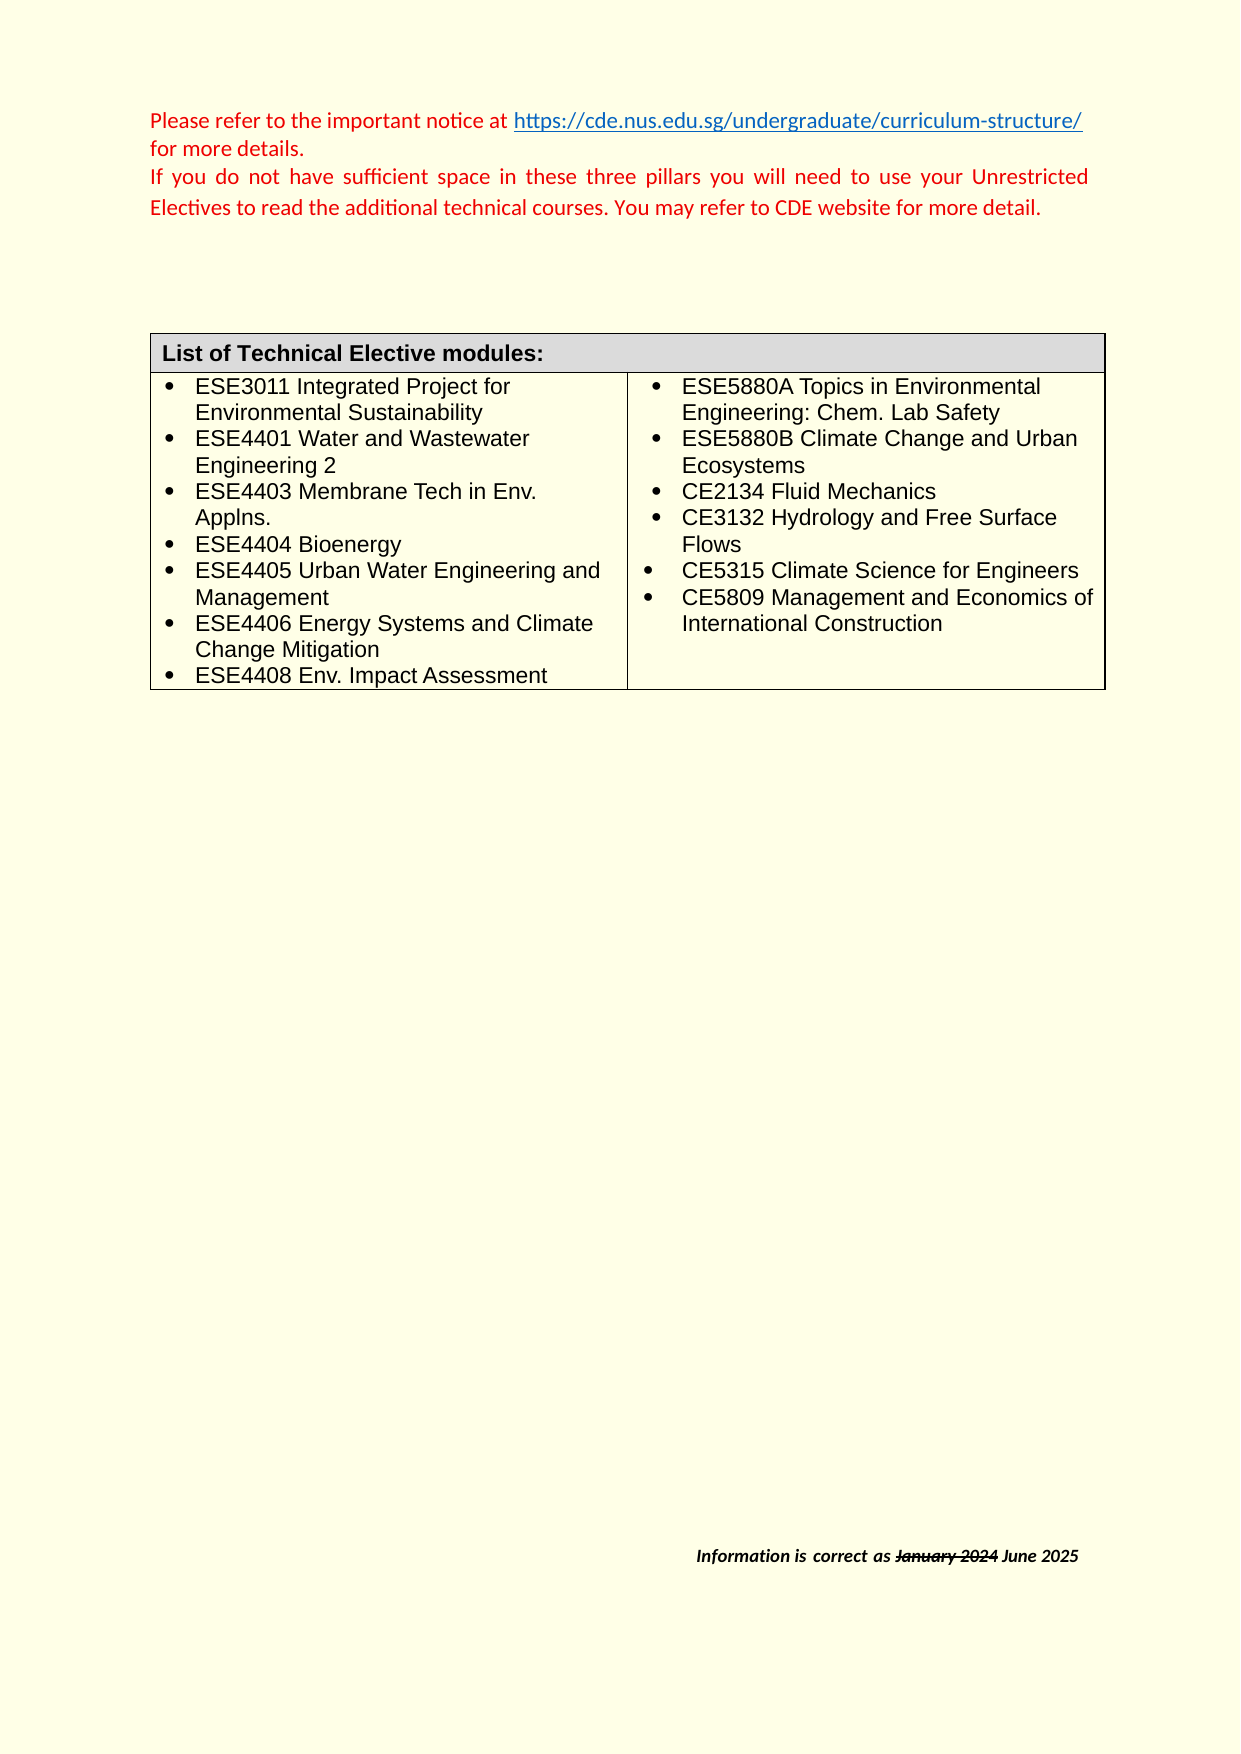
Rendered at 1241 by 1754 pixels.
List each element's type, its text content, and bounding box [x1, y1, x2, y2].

text Information is correct as January 2024 June 2025 [150, 1547, 1080, 1566]
table_cell ESE5880A Topics in Environmental Engineering: Chem. Lab Safety ESE5880B Climate Change and Urban Ecosystems CE2134 Fluid Mechanics CE3132 Hydrology and Free Surface Flows CE5315 Climate Science for Engineers CE5809 Management and Economics of International Construction [628, 373, 1104, 689]
text If you do not have sufficient space in these three pillars you will need to use your Unrestricted Electives to read the additional technical courses. You may refer to CDE website for more detail. [150, 162, 1090, 221]
text Please refer to the important notice at https://cde.nus.edu.sg/undergraduate/curriculum-structure/ for more details. [150, 106, 1090, 162]
table_header List of Technical Elective modules: [151, 334, 1104, 372]
table_cell ESE3011 Integrated Project for Environmental Sustainability ESE4401 Water and Wastewater Engineering 2 ESE4403 Membrane Tech in Env. Applns. ESE4404 Bioenergy ESE4405 Urban Water Engineering and Management ESE4406 Energy Systems and Climate Change Mitigation ESE4408 Env. Impact Assessment [151, 373, 627, 689]
